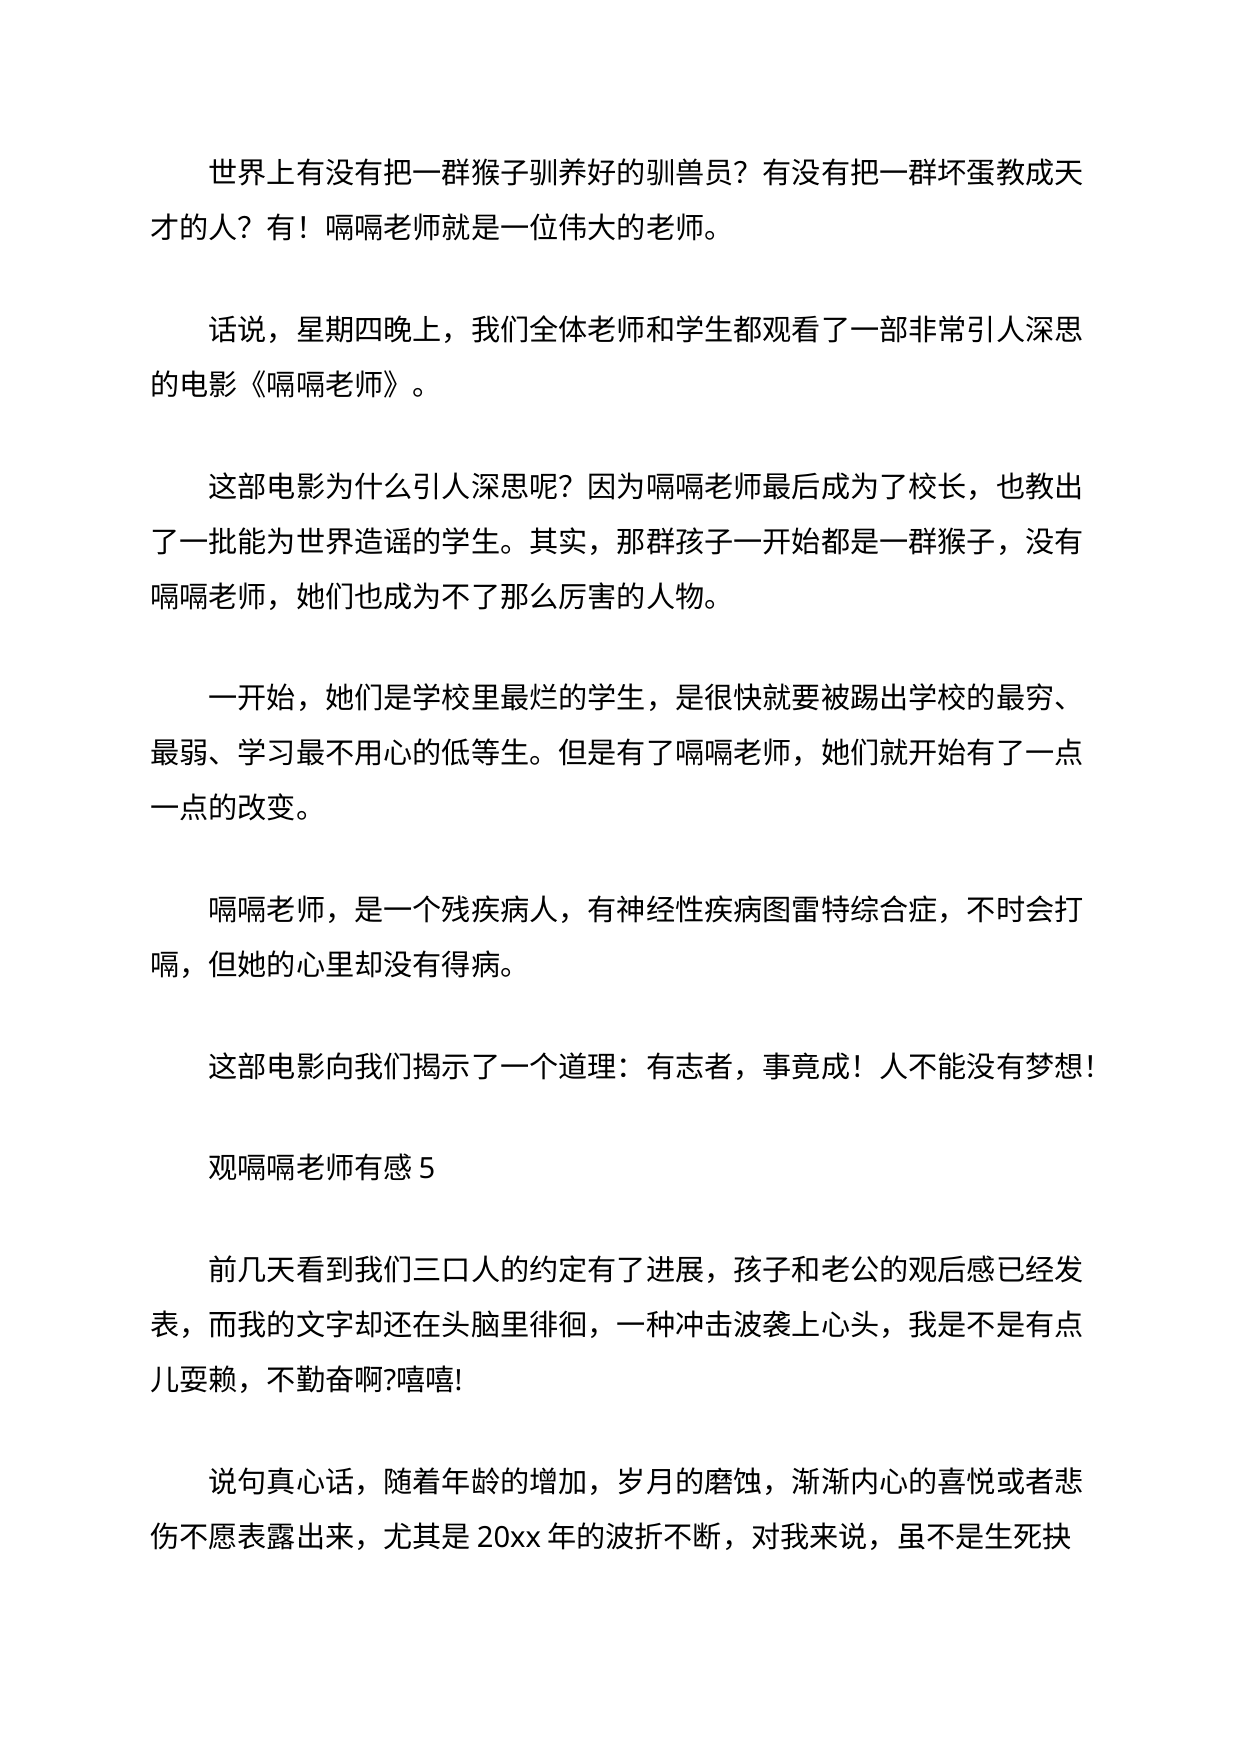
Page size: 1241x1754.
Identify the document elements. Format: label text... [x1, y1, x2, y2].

text 这部电影为什么引人深思呢？因为嗝嗝老师最后成为了校长，也教出了一批能为世界造谣的学生。其实，那群孩子一开始都是一群猴子，没有嗝嗝老师，她们也成为不了那么厉害的人物。 [150, 463, 1090, 615]
text 前几天看到我们三口人的约定有了进展，孩子和老公的观后感已经发表，而我的文字却还在头脑里徘徊，一种冲击波袭上心头，我是不是有点儿耍赖，不勤奋啊?嘻嘻! [150, 1247, 1090, 1399]
text 这部电影向我们揭示了一个道理：有志者，事竟成！人不能没有梦想！ [150, 1043, 1090, 1085]
text 一开始，她们是学校里最烂的学生，是很快就要被踢出学校的最穷、最弱、学习最不用心的低等生。但是有了嗝嗝老师，她们就开始有了一点一点的改变。 [150, 675, 1090, 827]
text 世界上有没有把一群猴子驯养好的驯兽员？有没有把一群坏蛋教成天才的人？有！嗝嗝老师就是一位伟大的老师。 [150, 150, 1090, 247]
text 话说，星期四晚上，我们全体老师和学生都观看了一部非常引人深思的电影《嗝嗝老师》。 [150, 307, 1090, 404]
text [150, 1459, 1090, 1556]
text 观嗝嗝老师有感5 [150, 1145, 1090, 1187]
text 嗝嗝老师，是一个残疾病人，有神经性疾病图雷特综合症，不时会打嗝，但她的心里却没有得病。 [150, 886, 1090, 984]
